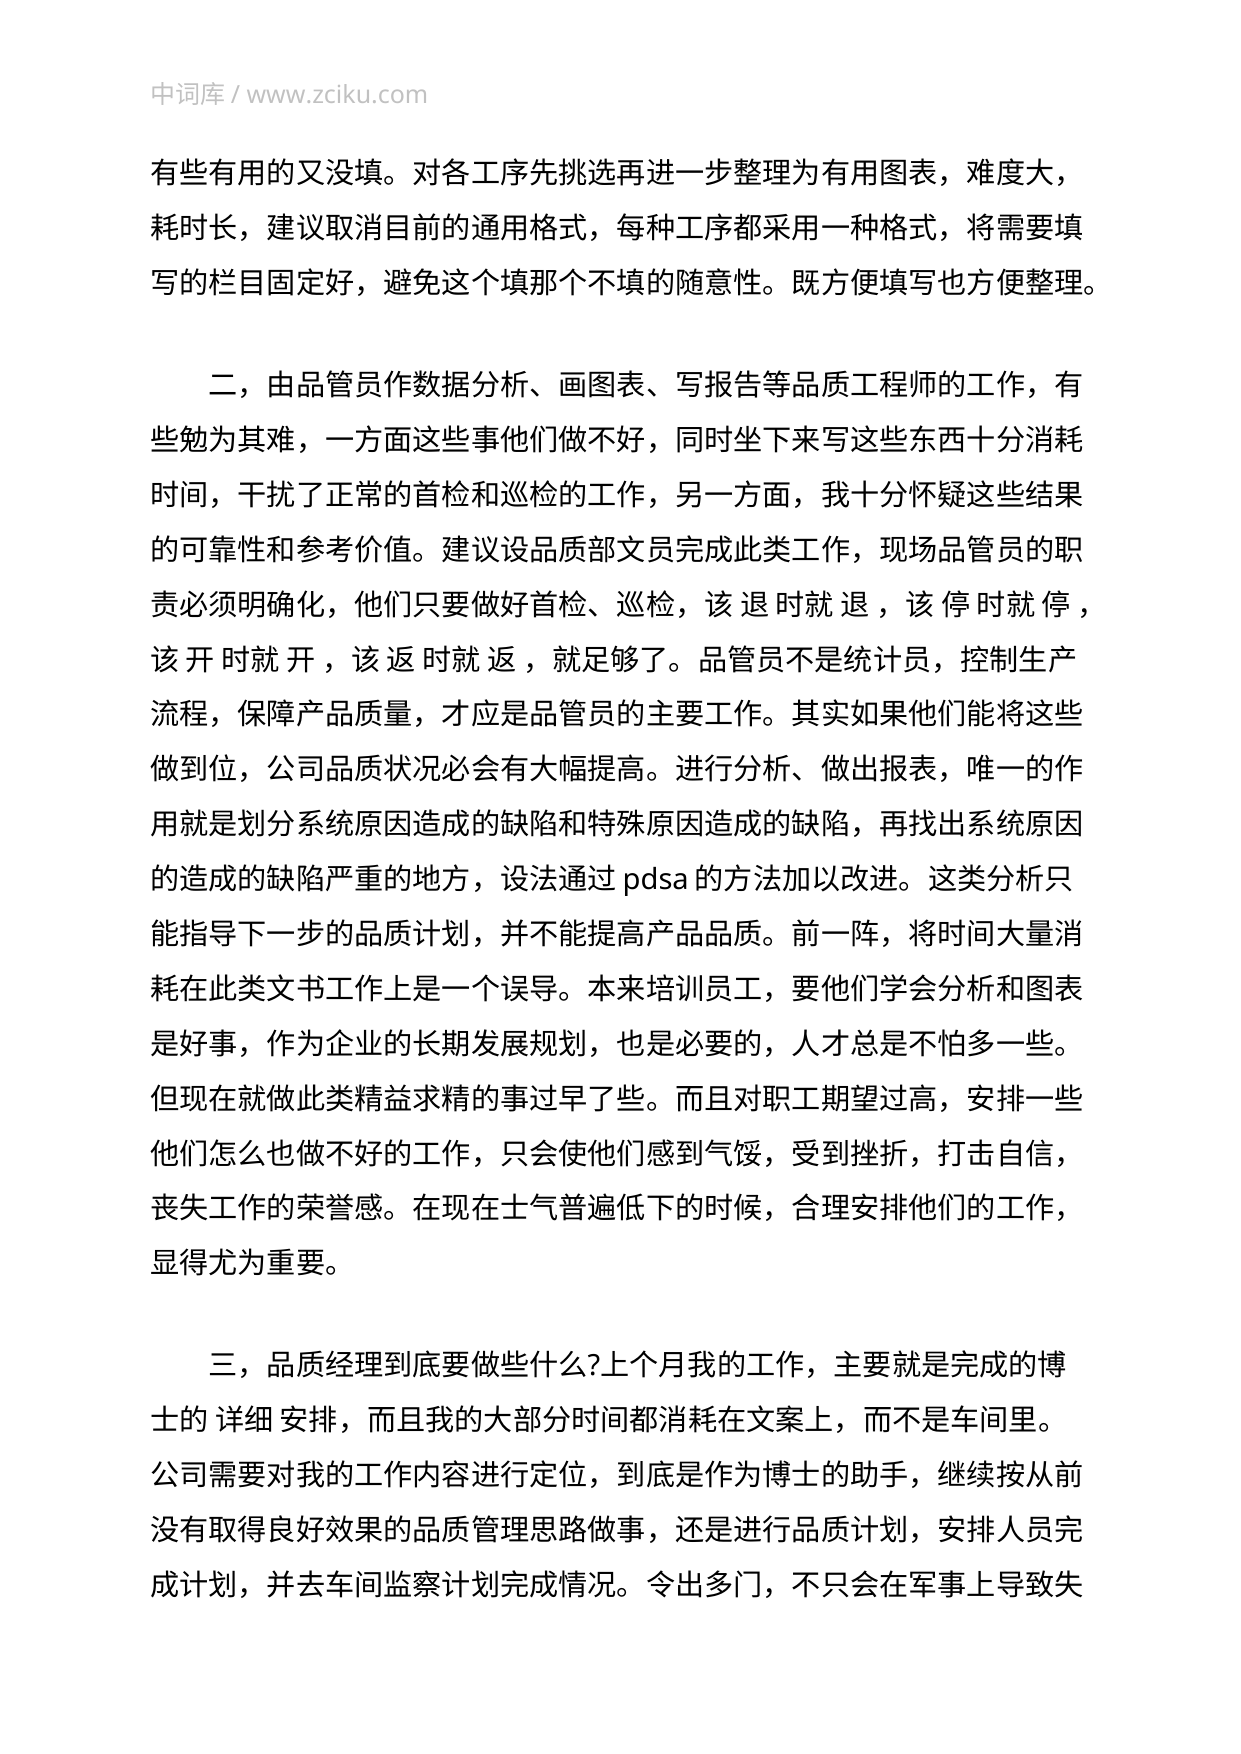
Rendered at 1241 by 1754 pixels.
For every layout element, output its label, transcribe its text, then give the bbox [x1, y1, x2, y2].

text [150, 150, 1090, 302]
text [150, 1342, 1090, 1604]
text 二，由品管员作数据分析、画图表、写报告等品质工程师的工作，有些勉为其难，一方面这些事他们做不好，同时坐下来写这些东西十分消耗时间，干扰了正常的首检和巡检的工作，另一方面，我十分怀疑这些结果的可靠性和参考价值。建议设品质部文员完成此类工作，现场品管员的职责必须明确化，他们只要做好首检、巡检，该 退 时就 退 ，该 停 时就 停 ，该 开 时就 开 ，该 返 时就 返 ，就足够了。品管员不是统计员，控制生产流程，保障产品质量，才应是品管员的主要工作。其实如果他们能将这些做到位，公司品质状况必会有大幅提高。进行分析、做出报表，唯一的作用就是划分系统原因造成的缺陷和特殊原因造成的缺陷，再找出系统原因的造成的缺陷严重的地方，设法通过pdsa的方法加以改进。这类分析只能指导下一步的品质计划，并不能提高产品品质。前一阵，将时间大量消耗在此类文书工作上是一个误导。本来培训员工，要他们学会分析和图表是好事，作为企业的长期发展规划，也是必要的，人才总是不怕多一些。但现在就做此类精益求精的事过早了些。而且对职工期望过高，安排一些他们怎么也做不好的工作，只会使他们感到气馁，受到挫折，打击自信，丧失工作的荣誉感。在现在士气普遍低下的时候，合理安排他们的工作，显得尤为重要。 [150, 362, 1090, 1282]
